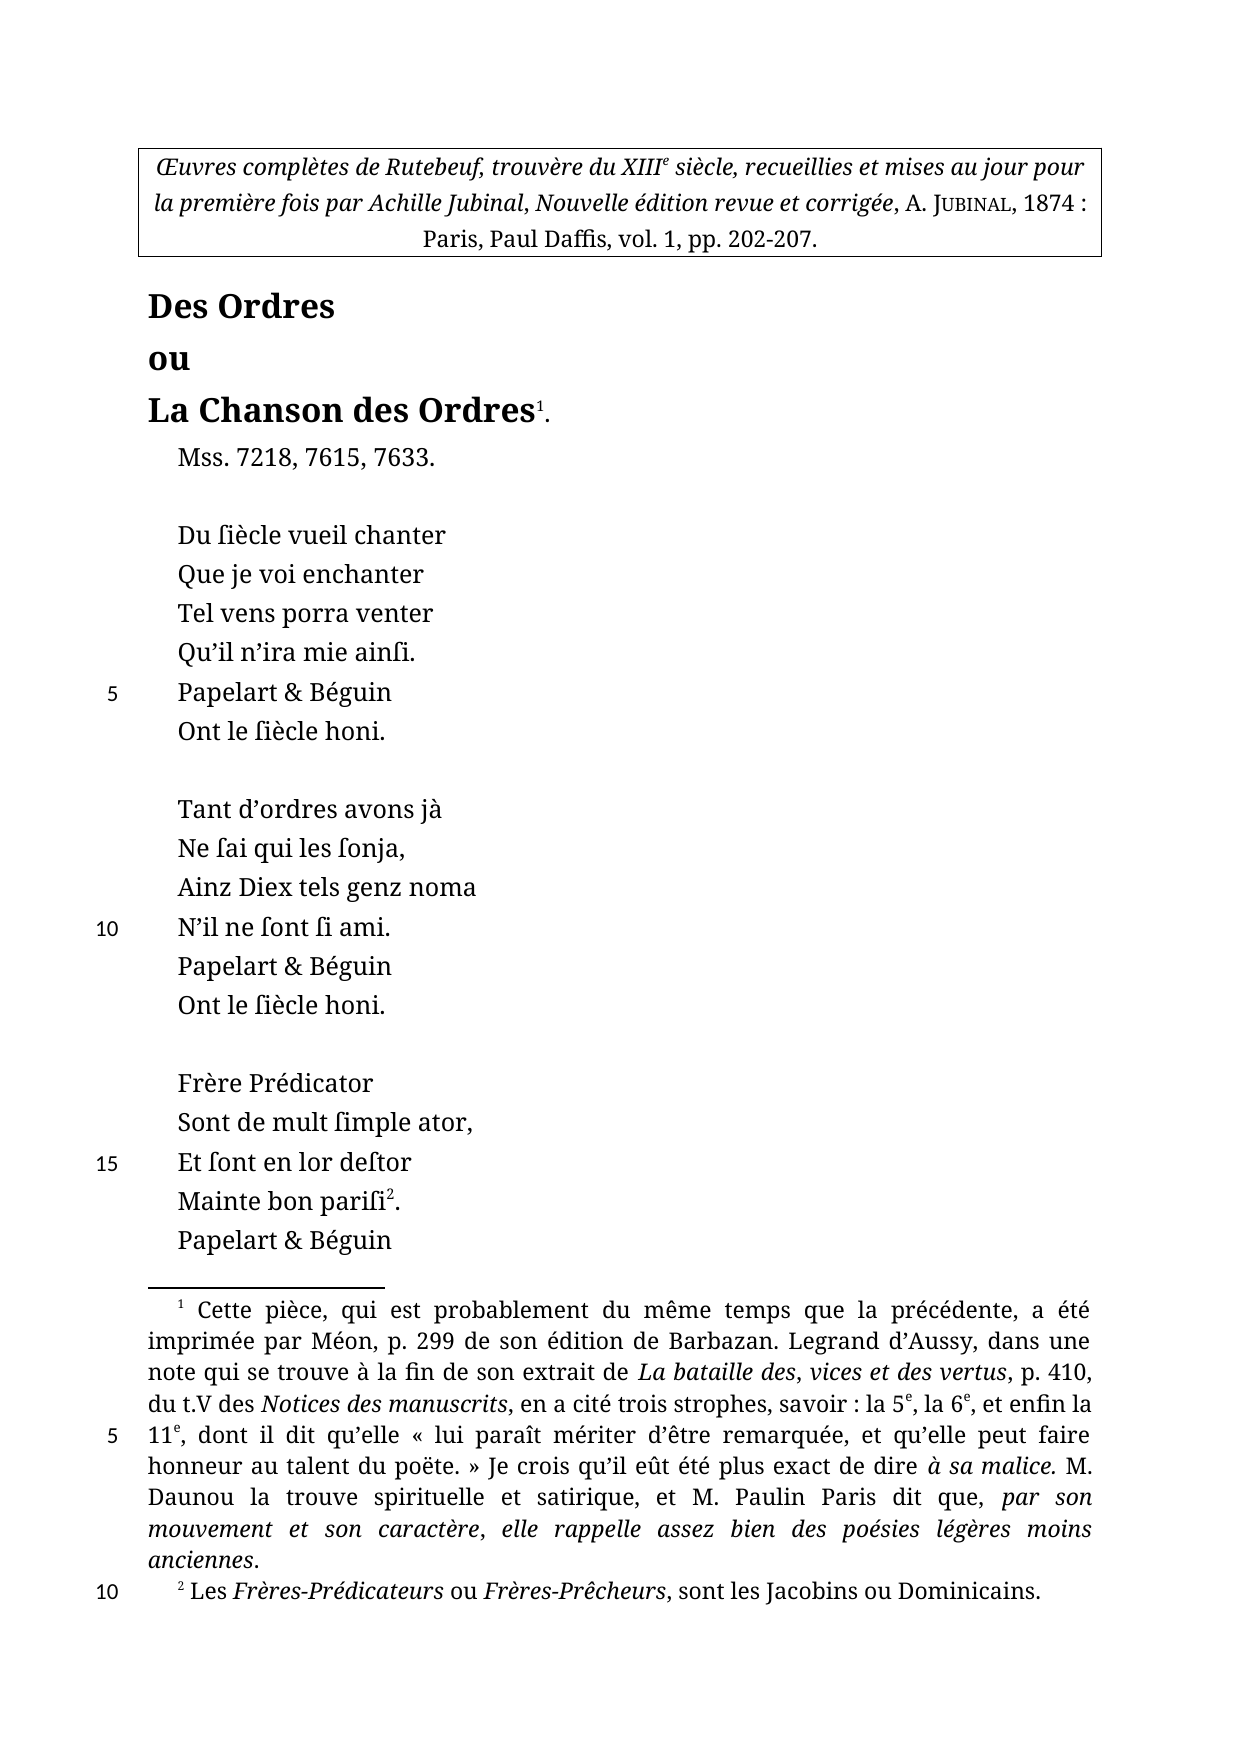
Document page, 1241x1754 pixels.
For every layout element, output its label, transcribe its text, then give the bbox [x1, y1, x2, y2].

text Mss. 7218, 7615, 7633. [148, 439, 1092, 473]
text Qu’il n’ira mie ainſi. [148, 635, 1092, 669]
text Papelart & Béguin [148, 948, 1092, 982]
text Que je voi enchanter [148, 557, 1092, 591]
text Œuvres complètes de Rutebeuf, trouvère du XIIIe siècle, recueillies et mises au jour pour la première fois par Achille Jubinal, Nouvelle édition revue et corrigée, A. Jubinal, 1874 : Paris, Paul Daffis, vol. 1, pp. 202-207. [139, 149, 1101, 256]
text Ont le ſiècle honi. [148, 713, 1092, 747]
text Tant d’ordres avons jà [148, 792, 1092, 826]
text N’il ne ſont ſi ami. [148, 909, 1092, 943]
text Sont de mult ſimple ator, [148, 1105, 1092, 1139]
text ou [148, 335, 1092, 380]
text Des Ordres [148, 283, 1092, 328]
text Ont le ſiècle honi. [148, 987, 1092, 1022]
text Ne ſai qui les ſonja, [148, 831, 1092, 865]
text Et ſont en lor deſtor [148, 1144, 1092, 1178]
text Du ſiècle vueil chanter [148, 517, 1092, 552]
text Frère Prédicator [148, 1066, 1092, 1100]
text Papelart & Béguin [148, 674, 1092, 708]
text Tel vens porra venter [148, 596, 1092, 630]
text La Chanson des Ordres. [148, 387, 1092, 432]
text Papelart & Béguin [148, 1222, 1092, 1257]
text Ainz Diex tels genz noma [148, 870, 1092, 904]
text Mainte bon pariſi. [148, 1183, 1092, 1217]
